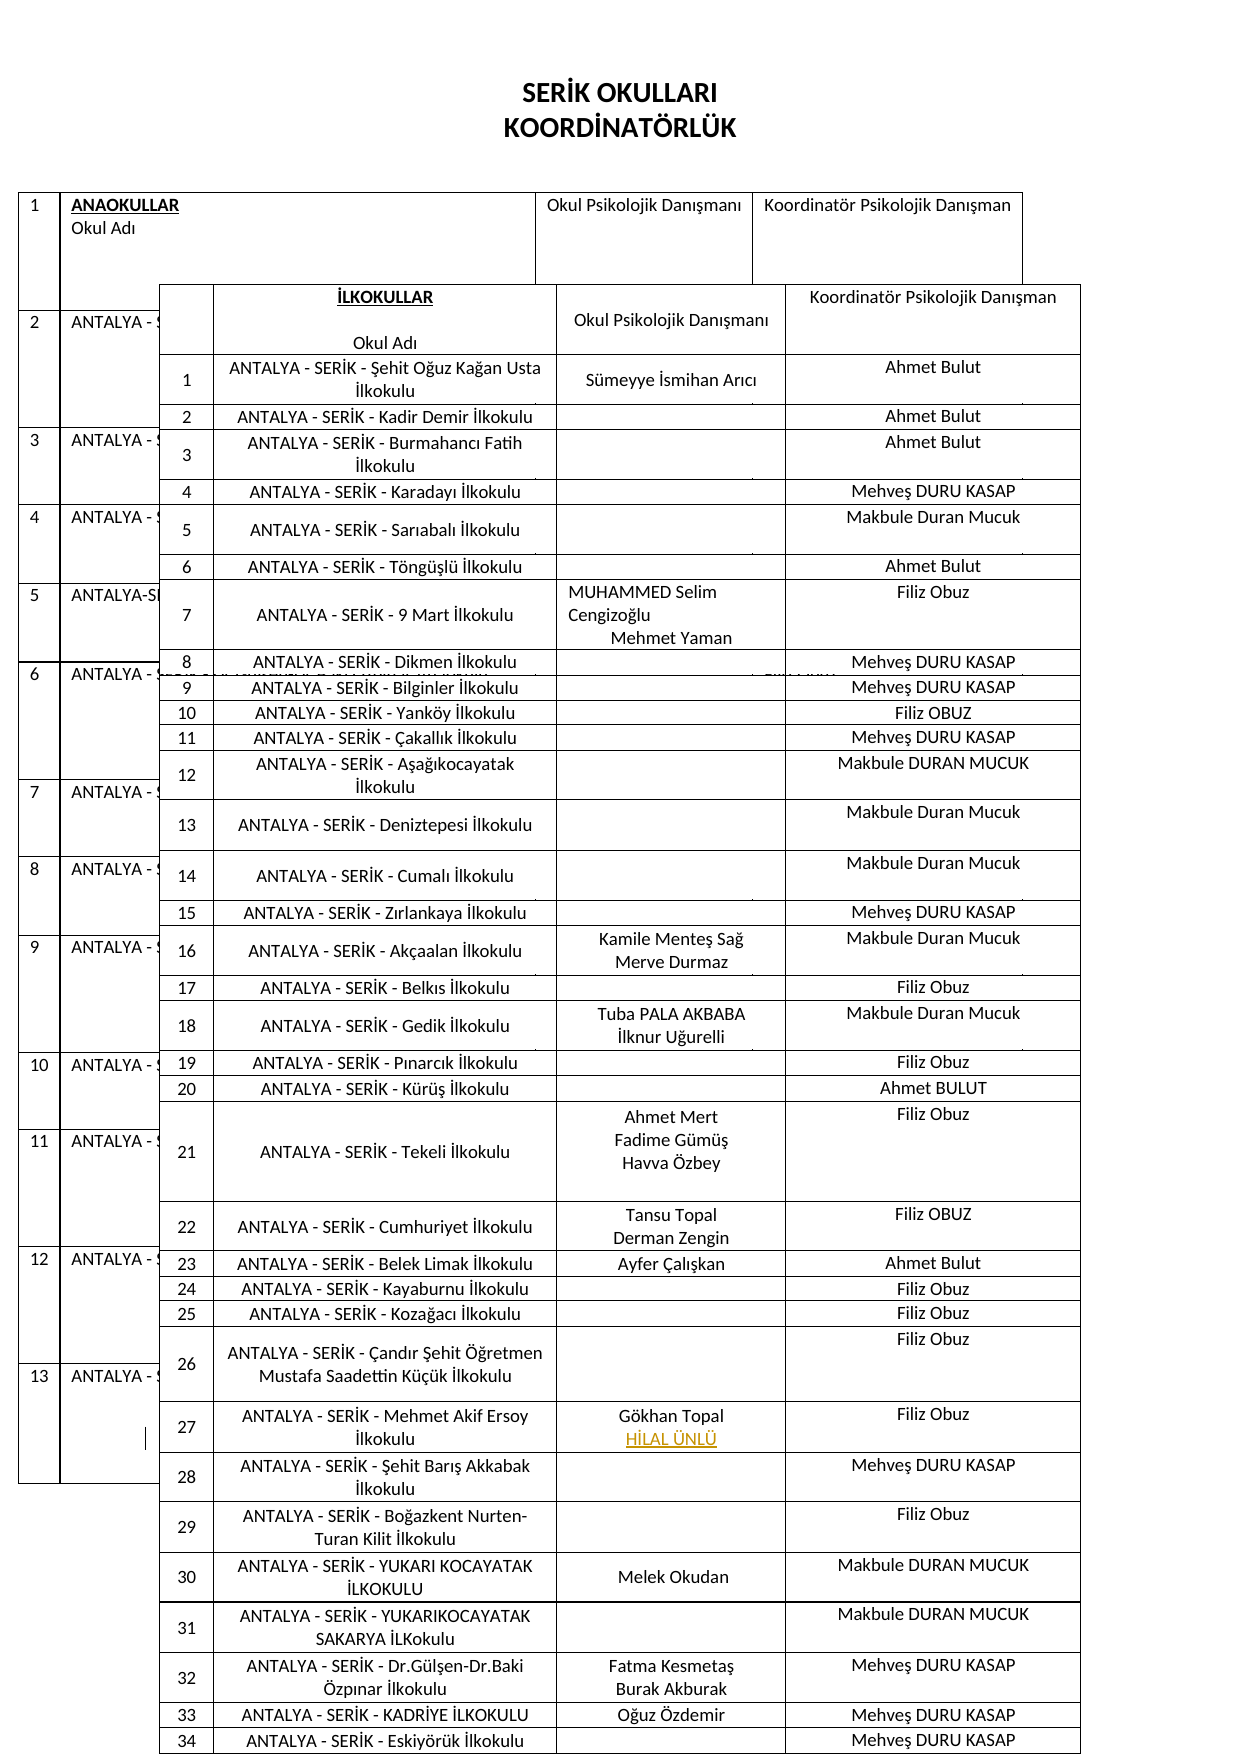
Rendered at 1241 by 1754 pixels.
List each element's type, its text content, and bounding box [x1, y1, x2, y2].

table_cell ANTALYA - SERİK - Serik Mustafa Nazmi Güven Anaokulu [61, 1364, 159, 1483]
table_cell Mehveş DURU KASAP [786, 1453, 1080, 1501]
table_cell ANTALYA - SERİK - Kadir Demir İlkokulu [214, 405, 556, 429]
table_header Koordinatör Psikolojik Danışman [753, 193, 1022, 284]
table_cell 5 [19, 584, 59, 661]
table_cell Filiz Obuz [786, 1102, 1080, 1201]
table_cell 29 [160, 1502, 213, 1552]
table_cell Tuba PALA AKBABA İlknur Uğurelli [557, 1001, 785, 1049]
table_cell [557, 480, 785, 504]
table_cell ANTALYA - SERİK - Dr.Gülşen-Dr.Baki Özpınar İlkokulu [214, 1653, 556, 1702]
table_cell ANTALYA - SERİK - Pınarcık İlkokulu [214, 1051, 556, 1075]
table_cell Makbule DURAN MUCUK [786, 751, 1080, 799]
table_cell Filiz Obuz [786, 1502, 1080, 1552]
table_cell 4 [160, 480, 213, 504]
table_cell 18 [160, 1001, 213, 1049]
table_cell ANTALYA - SERİK - Boğazkent Nurten-Turan Kilit İlkokulu [214, 1502, 556, 1552]
table_header Okul Psikolojik Danışmanı [557, 285, 785, 354]
table_cell 9 [19, 936, 59, 1052]
table_cell ANTALYA - SERİK - Şehit Barış Akkabak İlkokulu [214, 1453, 556, 1501]
table_cell Ahmet Mert Fadime Gümüş Havva Özbey [557, 1102, 785, 1201]
table_cell 8 [19, 857, 59, 934]
table_cell 5 [160, 505, 213, 553]
table_cell [557, 725, 785, 750]
table_cell 26 [160, 1327, 213, 1401]
table_cell ANTALYA - SERİK - Akçaalan İlkokulu [214, 926, 556, 974]
table_cell 34 [160, 1728, 213, 1753]
table_cell 7 [19, 780, 59, 856]
table_cell 13 [19, 1364, 59, 1483]
table_cell ANTALYA - SERİK - Sarıabalı İlkokulu [214, 505, 556, 553]
table_cell [557, 800, 785, 850]
table_cell Filiz Obuz [786, 976, 1080, 1000]
table_cell [557, 901, 785, 925]
table_cell Filiz OBUZ [786, 701, 1080, 724]
table_cell 13 [160, 800, 213, 850]
table_cell 16 [160, 926, 213, 974]
table_cell ANTALYA - SERİK - Belek Anaokulu [61, 1053, 159, 1129]
table_cell Kamile Menteş Sağ Merve Durmaz [557, 926, 785, 974]
table_cell [557, 1728, 785, 1753]
table_cell ANTALYA - SERİK - Yukarı Kocayatak Anaokulu [61, 1247, 159, 1363]
table_cell ANTALYA - SERİK - KADRİYE İLKOKULU [214, 1703, 556, 1727]
table_cell Ahmet Bulut [786, 555, 1080, 579]
table_cell Fatma Kesmetaş Burak Akburak [557, 1653, 785, 1702]
table_cell Makbule DURAN MUCUK [786, 1603, 1080, 1652]
table_cell 17 [160, 976, 213, 1000]
table_cell 4 [19, 505, 59, 583]
table_cell Mehveş DURU KASAP [786, 650, 1080, 674]
table_cell [557, 676, 785, 700]
table_cell Ahmet Bulut [786, 430, 1080, 478]
table_cell [557, 1277, 785, 1300]
table_cell ANTALYA-SERİK Akçaalan Anaokulu [61, 584, 159, 661]
table_cell 33 [160, 1703, 213, 1727]
table_cell 3 [160, 430, 213, 478]
table_cell Mehveş DURU KASAP [786, 676, 1080, 700]
table_cell Filiz Obuz [786, 1051, 1080, 1075]
table_cell ANTALYA - SERİK - YUKARIKOCAYATAK SAKARYA İLKokulu [214, 1603, 556, 1652]
table_cell Gökhan Topal [557, 1402, 785, 1452]
table_header Okul Psikolojik Danışmanı [536, 193, 752, 284]
table_cell Mehveş DURU KASAP [786, 480, 1080, 504]
table_cell ANTALYA - SERİK - Cumhuriyet İlkokulu [214, 1202, 556, 1250]
table_cell 6 [19, 663, 59, 779]
table_cell 20 [160, 1076, 213, 1101]
table_cell 10 [160, 701, 213, 724]
table_cell Filiz OBUZ [786, 1202, 1080, 1250]
table_cell ANTALYA - SERİK - Mehmet Akif Ersoy İlkokulu [214, 1402, 556, 1452]
table_cell [557, 650, 785, 674]
table_cell ANTALYA - SERİK - Belkıs İlkokulu [214, 976, 556, 1000]
table_cell ANTALYA - SERİK - Dr.Gülşen-Dr.Baki Özpınar Anaokulu [61, 663, 159, 779]
table_cell 30 [160, 1553, 213, 1601]
table_cell ANTALYA - SERİK - Çandır Şehit Öğretmen Mustafa Saadettin Küçük İlkokulu [214, 1327, 556, 1401]
table_cell 2 [160, 405, 213, 429]
table_cell ANTALYA - SERİK - Kozağacı İlkokulu [214, 1301, 556, 1326]
table_cell ANTALYA - SERİK - 9 Mart İlkokulu [214, 580, 556, 649]
table_cell 12 [19, 1247, 59, 1363]
table_cell Filiz Obuz [786, 1402, 1080, 1452]
table_cell [557, 505, 785, 553]
table_cell Filiz Obuz [786, 580, 1080, 649]
table_cell Mehveş DURU KASAP [786, 901, 1080, 925]
table_cell ANTALYA - SERİK - Belek Limak İlkokulu [214, 1251, 556, 1276]
table_cell [557, 701, 785, 724]
table_cell [557, 1327, 785, 1401]
table_cell ANTALYA - SERİK - YUKARI KOCAYATAK İLKOKULU [214, 1553, 556, 1601]
table_cell Ahmet Bulut [786, 405, 1080, 429]
table_cell ANTALYA - SERİK - Eskiyörük İlkokulu [214, 1728, 556, 1753]
table_cell ANTALYA - SERİK - Çakallık İlkokulu [214, 725, 556, 750]
table_cell 6 [160, 555, 213, 579]
table_cell Tansu Topal Derman Zengin [557, 1202, 785, 1250]
table_cell Makbule Duran Mucuk [786, 800, 1080, 850]
table_header İLKOKULLAR Okul Adı [214, 285, 556, 354]
table_cell Ahmet Bulut [786, 1251, 1080, 1276]
table_cell ANTALYA - SERİK - Kayaburnu İlkokulu [214, 1277, 556, 1300]
table_cell 21 [160, 1102, 213, 1201]
table_cell Mehveş DURU KASAP [786, 1653, 1080, 1702]
table_cell Makbule Duran Mucuk [786, 926, 1080, 974]
table_cell ANTALYA - SERİK - Serik Anaokulu [61, 428, 159, 504]
table_header Koordinatör Psikolojik Danışman [786, 285, 1080, 354]
table_cell Filiz Obuz [786, 1301, 1080, 1326]
table_cell [557, 555, 785, 579]
table_cell ANTALYA - SERİK - Tekeli Anaokulu [61, 857, 159, 934]
table_cell 2 [19, 311, 59, 427]
table_cell 31 [160, 1603, 213, 1652]
table_cell Mehveş DURU KASAP [786, 1703, 1080, 1727]
table_cell 23 [160, 1251, 213, 1276]
table_cell ANTALYA - SERİK - Zırlankaya İlkokulu [214, 901, 556, 925]
table_cell ANTALYA - SERİK - Deniztepesi İlkokulu [214, 800, 556, 850]
table_cell [557, 1502, 785, 1552]
table_cell ANTALYA - SERİK - 23 Nisan Anaokulu [61, 780, 159, 856]
table_cell 24 [160, 1277, 213, 1300]
table_cell [557, 1051, 785, 1075]
table_cell Ahmet BULUT [786, 1076, 1080, 1101]
table_cell 28 [160, 1453, 213, 1501]
table_cell ANTALYA - SERİK - Töngüşlü İlkokulu [214, 555, 556, 579]
table_cell Oğuz Özdemir [557, 1703, 785, 1727]
table_cell 11 [160, 725, 213, 750]
table_cell Makbule DURAN MUCUK [786, 1553, 1080, 1601]
table_cell 9 [160, 676, 213, 700]
table_cell ANTALYA - SERİK - Dikmen İlkokulu [214, 650, 556, 674]
table_cell 12 [160, 751, 213, 799]
table_cell Mehveş DURU KASAP [786, 725, 1080, 750]
table_cell [557, 751, 785, 799]
table_cell Ahmet Bulut [786, 355, 1080, 403]
table_cell 19 [160, 1051, 213, 1075]
table_cell 22 [160, 1202, 213, 1250]
table_cell Filiz Obuz [786, 1277, 1080, 1300]
table_cell [557, 851, 785, 899]
table_cell ANTALYA - SERİK - Aşağıkocayatak İlkokulu [214, 751, 556, 799]
table_cell ANTALYA - SERİK - Şehit Oğuz Kağan Usta İlkokulu [214, 355, 556, 403]
table_header ANAOKULLAR Okul Adı [61, 193, 535, 309]
table_cell Melek Okudan [557, 1553, 785, 1601]
table_cell [557, 1301, 785, 1326]
table_cell [557, 1076, 785, 1101]
table_cell ANTALYA - SERİK - Cumalı İlkokulu [214, 851, 556, 899]
table_cell ANTALYA - SERİK - Serik Kazım Karabekir Anaokulu [61, 311, 159, 427]
table_cell [557, 430, 785, 478]
table_cell ANTALYA - SERİK - Yanköy İlkokulu [214, 701, 556, 724]
table_cell 15 [160, 901, 213, 925]
table_header [160, 285, 213, 354]
table_cell 8 [160, 650, 213, 674]
table_cell 7 [160, 580, 213, 649]
table_cell ANTALYA - SERİK - Gedik İlkokulu [214, 1001, 556, 1049]
table_cell 25 [160, 1301, 213, 1326]
table_cell Makbule Duran Mucuk [786, 1001, 1080, 1049]
table_cell 14 [160, 851, 213, 899]
table_cell ANTALYA - SERİK - Burmahancı Fatih İlkokulu [214, 430, 556, 478]
table_cell MUHAMMED Selim Cengizoğlu Mehmet Yaman [557, 580, 785, 649]
table_cell [557, 1603, 785, 1652]
table_cell 10 [19, 1053, 59, 1129]
table_cell ANTALYA - SERİK - Selçuklu Anaokulu [61, 505, 159, 583]
table_cell 27 [160, 1402, 213, 1452]
table_cell ANTALYA - SERİK - Bilginler İlkokulu [214, 676, 556, 700]
table_cell 3 [19, 428, 59, 504]
table_cell 32 [160, 1653, 213, 1702]
table_cell [557, 1453, 785, 1501]
table_cell 11 [19, 1130, 59, 1246]
table_cell ANTALYA - SERİK - Serik Özel Eğitim Anaokulu [61, 936, 159, 1052]
table_cell ANTALYA - SERİK - Kürüş İlkokulu [214, 1076, 556, 1101]
table_cell 1 [160, 355, 213, 403]
table_cell ANTALYA - SERİK - Tekeli İlkokulu [214, 1102, 556, 1201]
table_cell Makbule Duran Mucuk [786, 851, 1080, 899]
table_cell [557, 405, 785, 429]
table_cell Ayfer Çalışkan [557, 1251, 785, 1276]
table_cell Makbule Duran Mucuk [786, 505, 1080, 553]
table_cell Filiz Obuz [786, 1327, 1080, 1401]
table_cell Mehveş DURU KASAP [786, 1728, 1080, 1753]
table_cell ANTALYA - SERİK - Karadayı İlkokulu [214, 480, 556, 504]
table_cell Sümeyye İsmihan Arıcı [557, 355, 785, 403]
table_cell ANTALYA - SERİK - Hacı Ayfer - Mehmet Ali Yılmaz Anaokulu [61, 1130, 159, 1246]
table_header 1 [19, 193, 59, 309]
table_cell [557, 976, 785, 1000]
